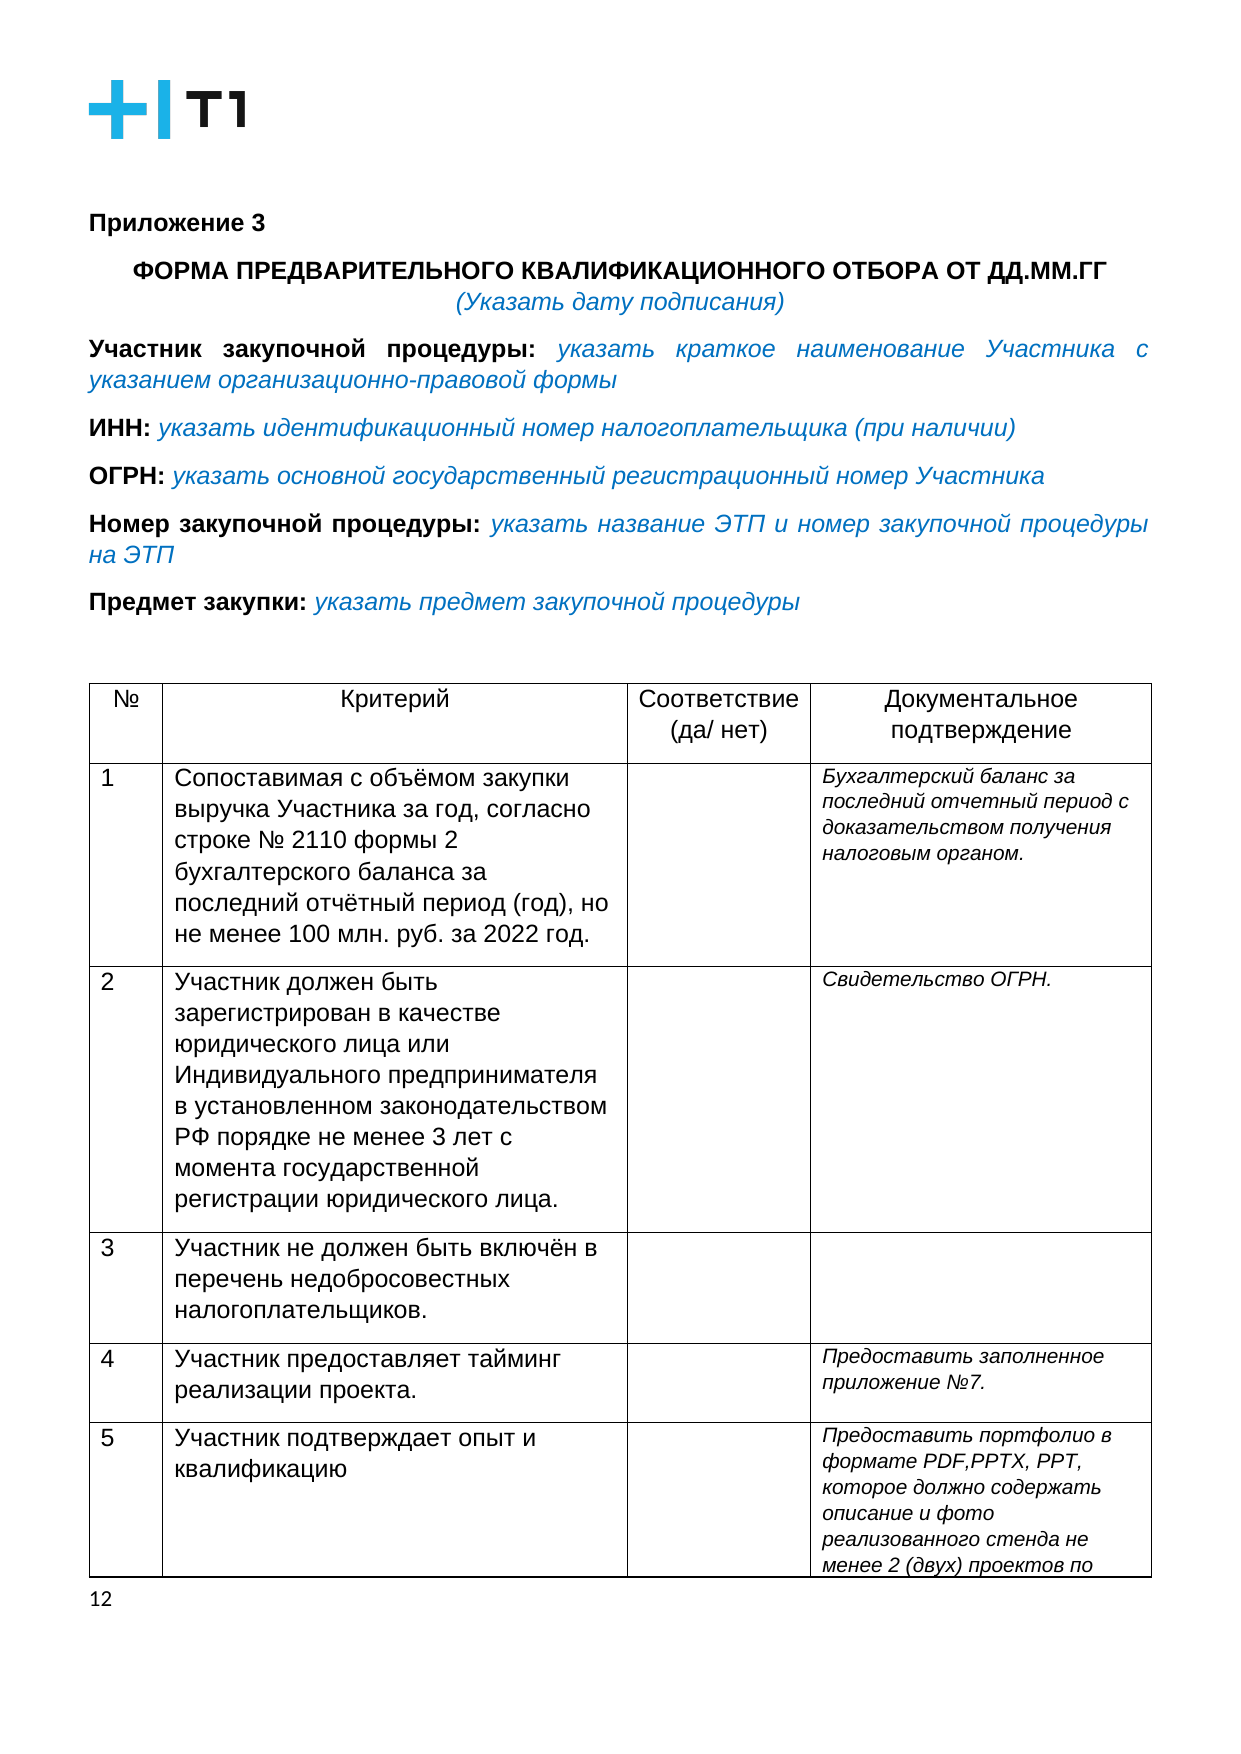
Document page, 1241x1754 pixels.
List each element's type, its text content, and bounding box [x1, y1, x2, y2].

table_cell [628, 1344, 810, 1422]
table_cell 5 [90, 1423, 162, 1576]
text Приложение 3 [89, 208, 1152, 237]
text Участник закупочной процедуры: указать краткое наименование Участника с указанием организационно-правовой формы [89, 334, 1152, 394]
table_cell [811, 1233, 1151, 1343]
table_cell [163, 1423, 627, 1576]
text Номер закупочной процедуры: указать название ЭТП и номер закупочной процедуры на ЭТП [89, 509, 1152, 568]
picture [88, 80, 245, 139]
text ОГРН: указать основной государственный регистрационный номер Участника [89, 461, 1152, 490]
table_header Критерий [163, 684, 627, 762]
text ИНН: указать идентификационный номер налогоплательщика (при наличии) [89, 413, 1152, 442]
table_cell [628, 764, 810, 966]
table_cell [628, 1423, 810, 1576]
table_cell 1 [90, 764, 162, 966]
table_cell Предоставить заполненное приложение №7. [811, 1344, 1151, 1422]
text Предмет закупки: указать предмет закупочной процедуры [89, 587, 1152, 616]
table_cell Сопоставимая с объёмом закупки выручка Участника за год, согласно строке № 2110 формы 2 бухгалтерского баланса за последний отчётный период (год), но не менее 100 млн. руб. за 2022 год. [163, 764, 627, 966]
table_cell Участник не должен быть включён в перечень недобросовестных налогоплательщиков. [163, 1233, 627, 1343]
table_cell 4 [90, 1344, 162, 1422]
table_cell 2 [90, 967, 162, 1232]
table_cell 3 [90, 1233, 162, 1343]
text ФОРМА ПРЕДВАРИТЕЛЬНОГО КВАЛИФИКАЦИОННОГО ОТБОРА ОТ ДД.ММ.ГГ (Указать дату подписания) [89, 256, 1152, 316]
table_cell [811, 1423, 1151, 1576]
table_cell Участник должен быть зарегистрирован в качестве юридического лица или Индивидуального предпринимателя в установленном законодательством РФ порядке не менее 3 лет с момента государственной регистрации юридического лица. [163, 967, 627, 1232]
table_cell [628, 1233, 810, 1343]
table_header Документальное подтверждение [811, 684, 1151, 762]
table_cell Участник предоставляет тайминг реализации проекта. [163, 1344, 627, 1422]
table_cell [628, 967, 810, 1232]
table_cell Свидетельство ОГРН. [811, 967, 1151, 1232]
table_cell Бухгалтерский баланс за последний отчетный период с доказательством получения налоговым органом. [811, 764, 1151, 966]
table_header Соответствие (да/ нет) [628, 684, 810, 762]
table_header № [90, 684, 162, 762]
